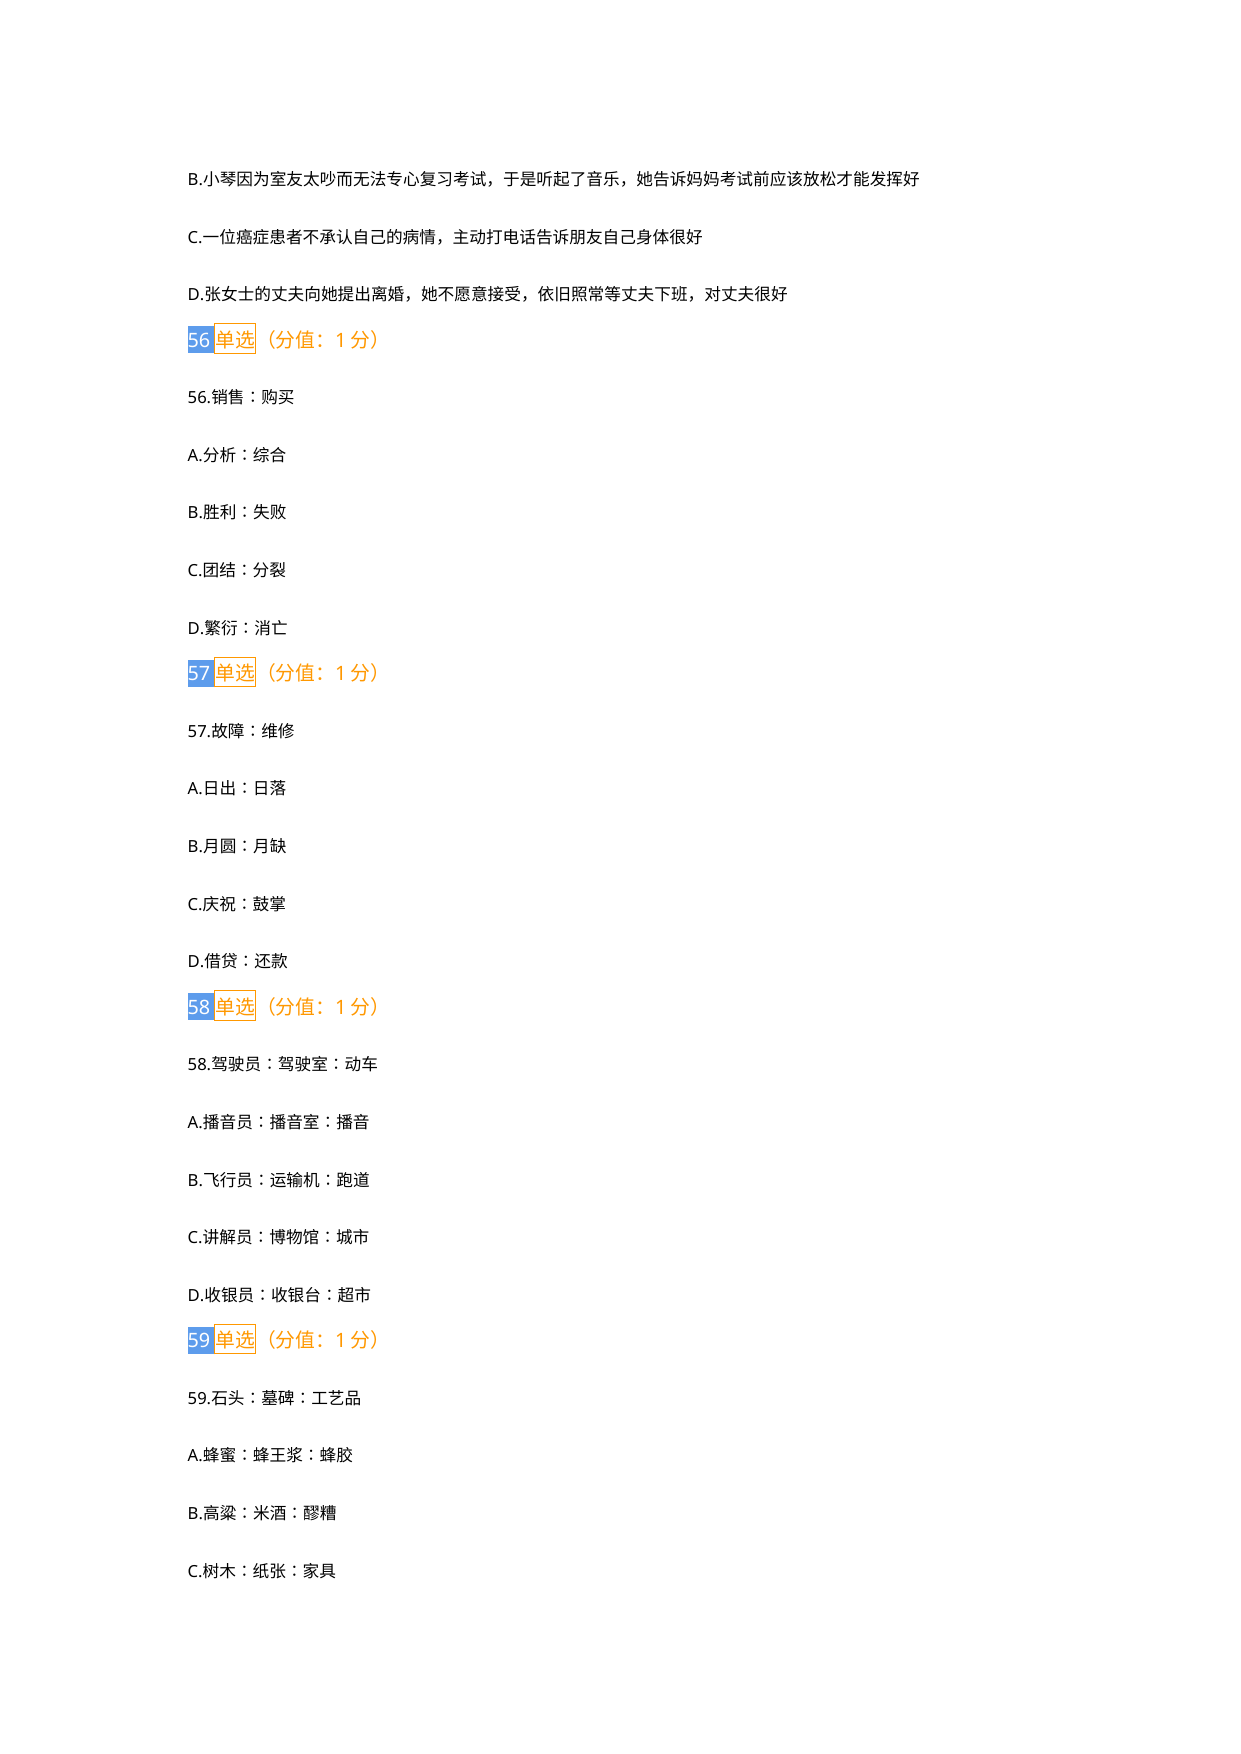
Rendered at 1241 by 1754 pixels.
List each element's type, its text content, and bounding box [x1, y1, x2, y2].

text 56.销售∶购买 [187, 380, 1053, 413]
text 57单选（分值：1分） [187, 656, 255, 688]
text D.繁衍∶消亡 [187, 611, 1053, 643]
text C.庆祝∶鼓掌 [187, 887, 1053, 919]
text 57单选（分值：1分） [215, 656, 1053, 688]
text C.讲解员∶博物馆∶城市 [187, 1220, 1053, 1253]
text A.分析∶综合 [187, 438, 1053, 470]
text B.飞行员∶运输机∶跑道 [187, 1163, 1053, 1195]
text B.胜利∶失败 [187, 496, 1053, 528]
text C.一位癌症患者不承认自己的病情，主动打电话告诉朋友自己身体很好 [187, 220, 1053, 252]
text 57.故障∶维修 [187, 714, 1053, 746]
text A.日出∶日落 [187, 771, 1053, 804]
text 56单选（分值：1分） [187, 322, 1053, 355]
text B.月圆∶月缺 [187, 829, 1053, 862]
text A.蜂蜜∶蜂王浆∶蜂胶 [187, 1438, 1053, 1471]
text C.团结∶分裂 [187, 553, 1053, 586]
text D.收银员∶收银台∶超市 [187, 1278, 1053, 1311]
text D.借贷∶还款 [187, 944, 1053, 977]
text D.张女士的丈夫向她提出离婚，她不愿意接受，依旧照常等丈夫下班，对丈夫很好 [187, 277, 1053, 310]
text A.播音员∶播音室∶播音 [187, 1105, 1053, 1137]
text 58单选（分值：1分） [187, 989, 1053, 1022]
text B.高粱∶米酒∶醪糟 [187, 1496, 1053, 1529]
text 59.石头∶墓碑∶工艺品 [187, 1381, 1053, 1413]
text 59单选（分值：1分） [187, 1323, 1053, 1356]
text B.小琴因为室友太吵而无法专心复习考试，于是听起了音乐，她告诉妈妈考试前应该放松才能发挥好 [187, 162, 1053, 194]
text 58.驾驶员∶驾驶室∶动车 [187, 1047, 1053, 1080]
text C.树木∶纸张∶家具 [187, 1554, 1053, 1586]
